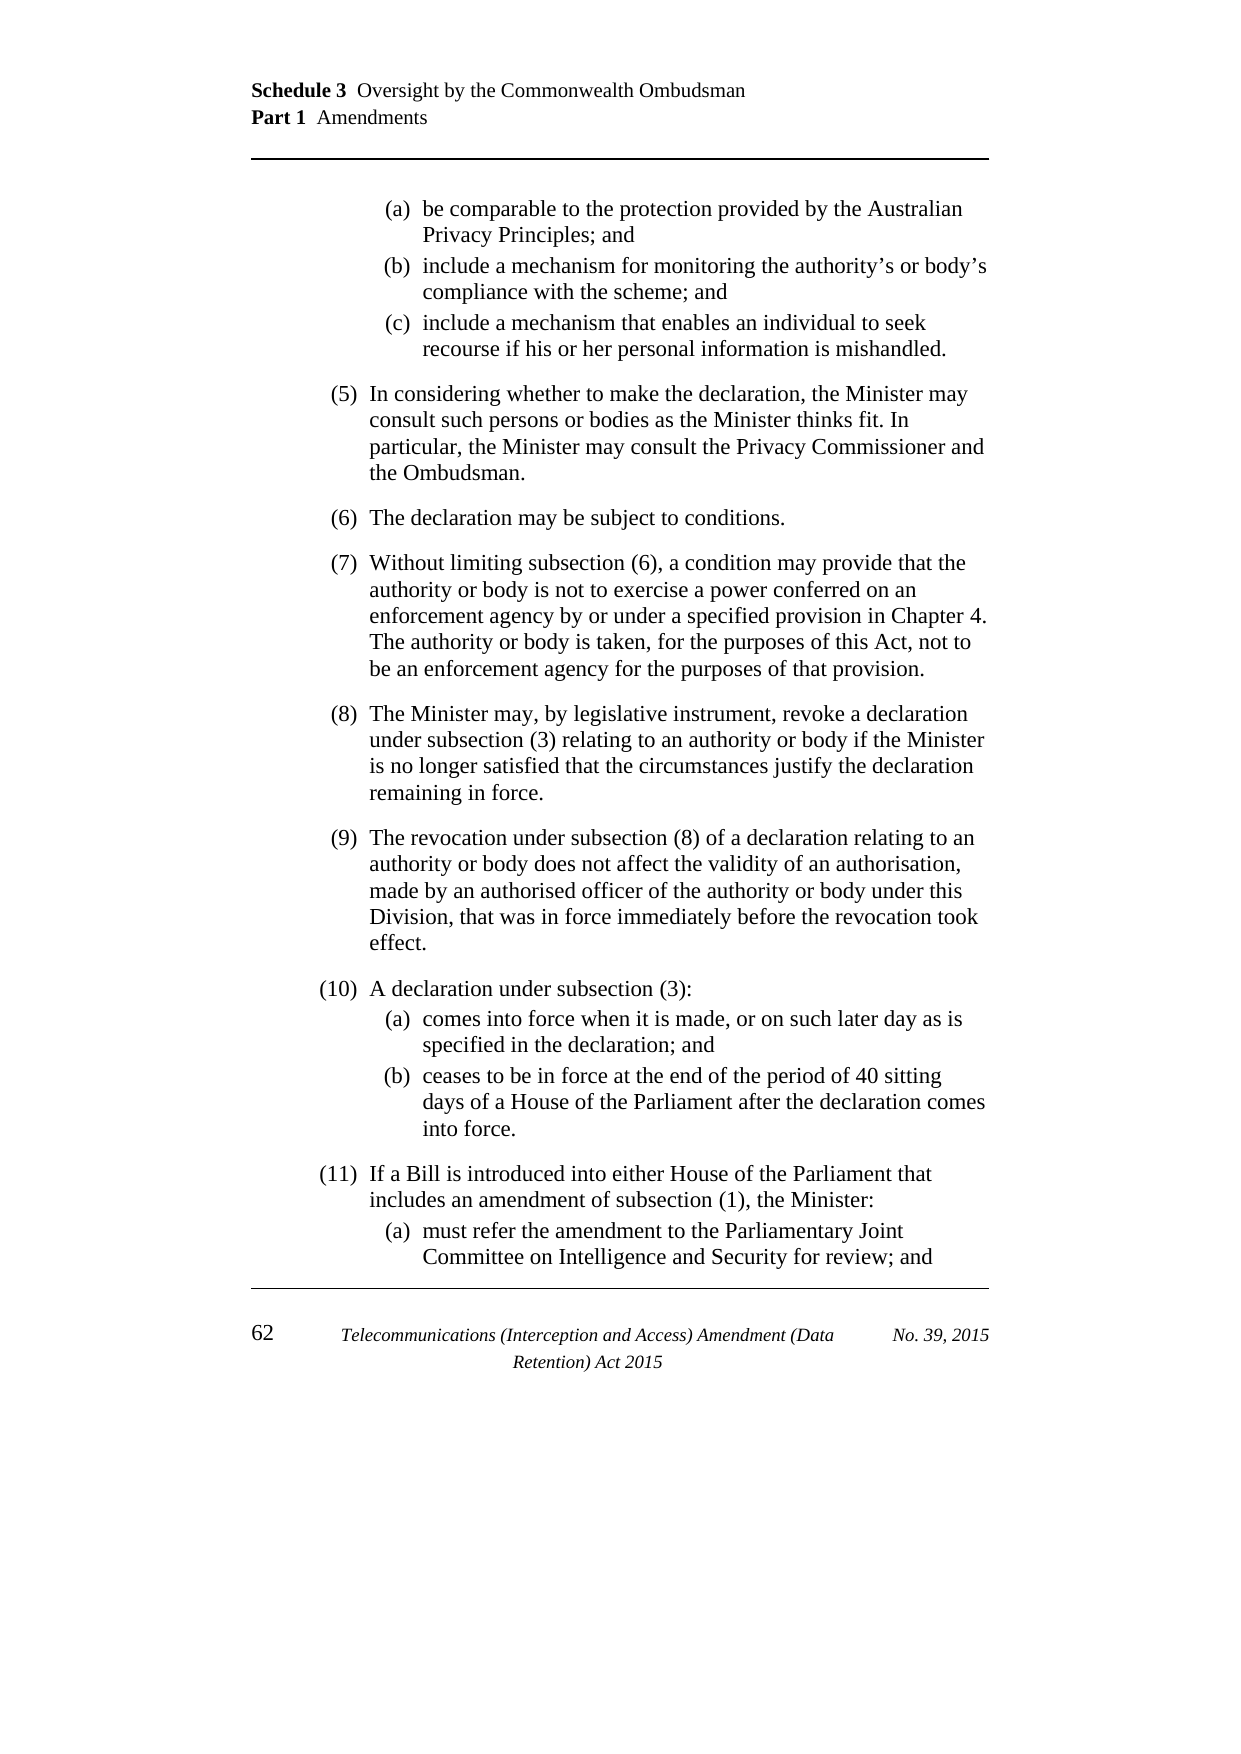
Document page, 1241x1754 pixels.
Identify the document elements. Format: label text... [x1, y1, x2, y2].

text (9) The revocation under subsection (8) of a declaration relating to an authority or body does not affect the validity of an authorisation, made by an authorised officer of the authority or body under this Division, that was in force immediately before the revocation took effect. [251, 824, 989, 956]
text (11) If a Bill is introduced into either House of the Parliament that includes an amendment of subsection (1), the Minister: [251, 1160, 989, 1212]
text (a) be comparable to the protection provided by the Australian Privacy Principles; and [251, 195, 989, 248]
text (10) A declaration under subsection (3): [251, 974, 989, 1001]
text (c) include a mechanism that enables an individual to seek recourse if his or her personal information is mishandled. [251, 309, 989, 361]
text (a) must refer the amendment to the Parliamentary Joint Committee on Intelligence and Security for review; and [251, 1217, 989, 1269]
text (a) comes into force when it is made, or on such later day as is specified in the declaration; and [251, 1005, 989, 1058]
text (8) The Minister may, by legislative instrument, revoke a declaration under subsection (3) relating to an authority or body if the Minister is no longer satisfied that the circumstances justify the declaration remaining in force. [251, 700, 989, 805]
text (5) In considering whether to make the declaration, the Minister may consult such persons or bodies as the Minister thinks fit. In particular, the Minister may consult the Privacy Commissioner and the Ombudsman. [251, 380, 989, 486]
text (b) include a mechanism for monitoring the authority’s or body’s compliance with the scheme; and [251, 252, 989, 304]
text (7) Without limiting subsection (6), a condition may provide that the authority or body is not to exercise a power conferred on an enforcement agency by or under a specified provision in Chapter 4. The authority or body is taken, for the purposes of this Act, not to be an enforcement agency for the purposes of that provision. [251, 549, 989, 681]
text (b) ceases to be in force at the end of the period of 40 sitting days of a House of the Parliament after the declaration comes into force. [251, 1062, 989, 1141]
text (6) The declaration may be subject to conditions. [251, 504, 989, 531]
